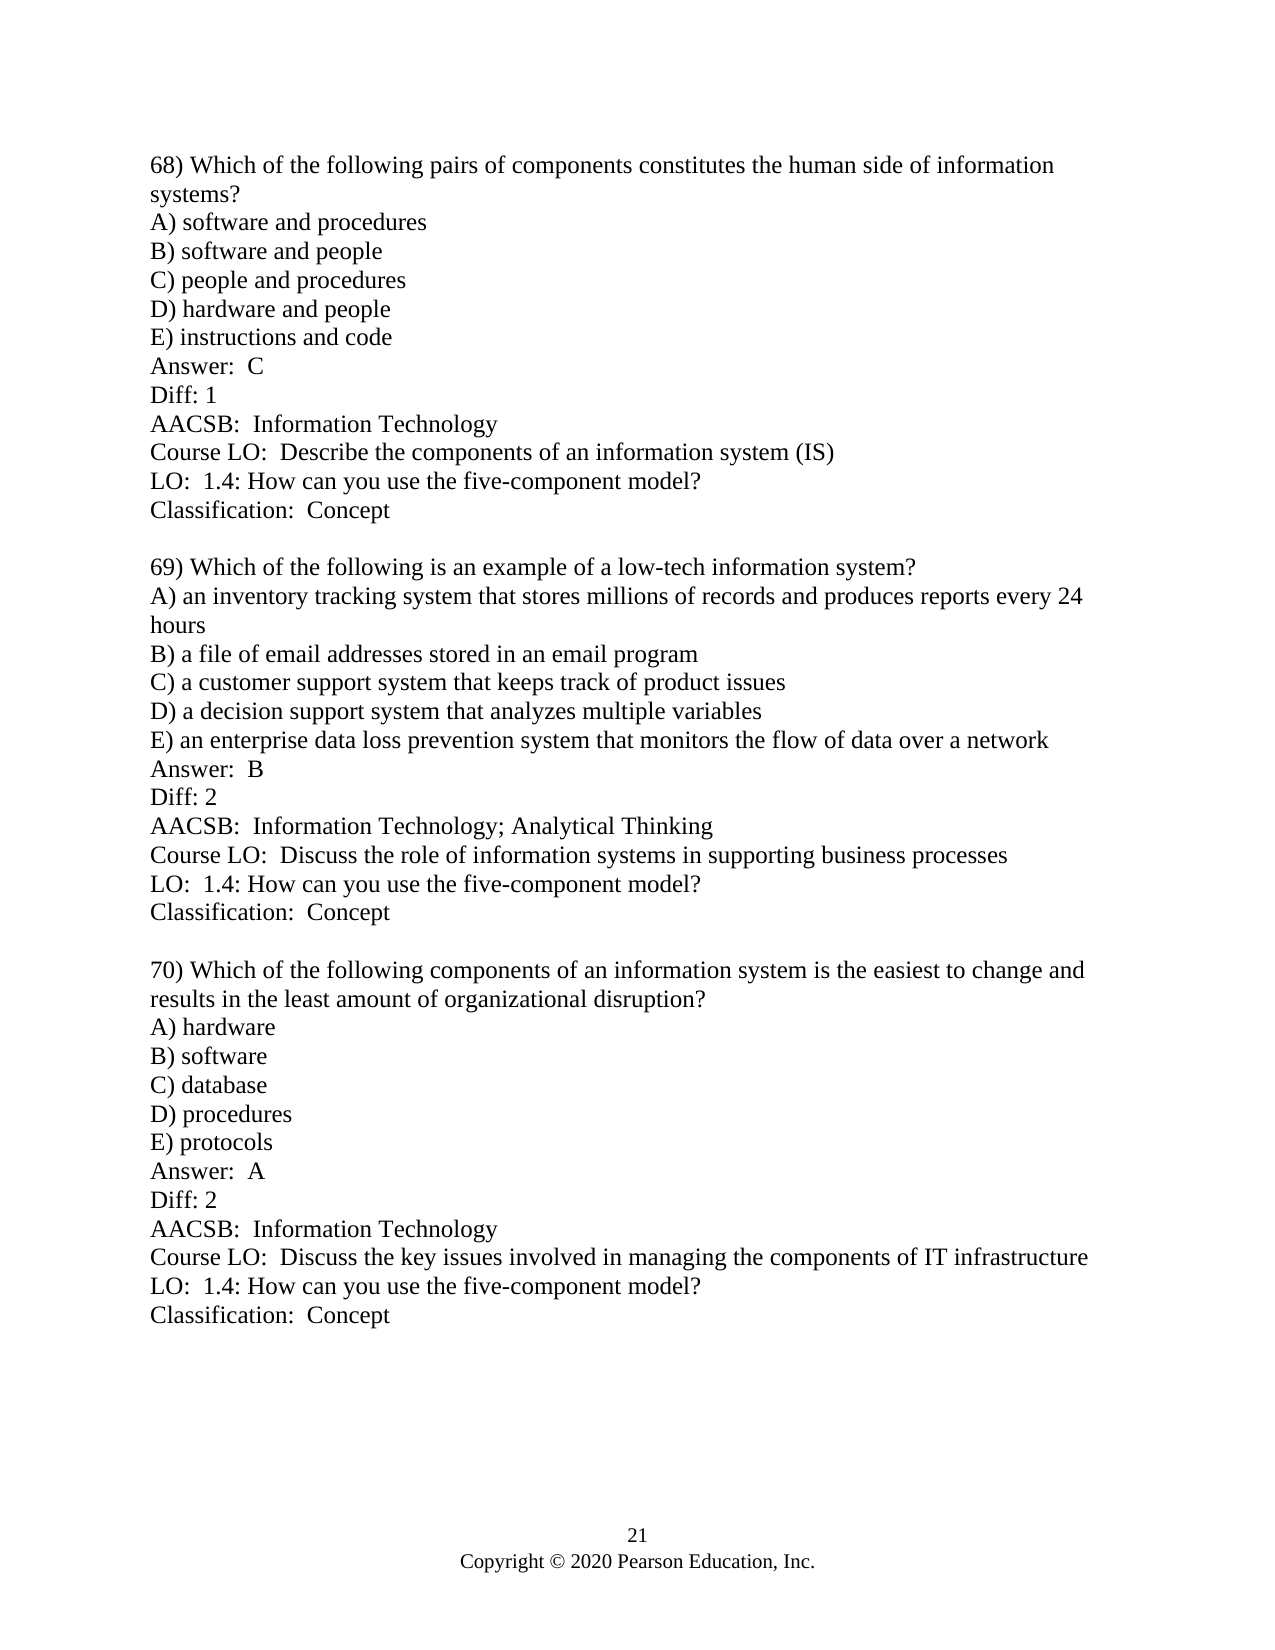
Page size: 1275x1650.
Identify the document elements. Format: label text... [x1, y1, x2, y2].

text Diff: 2 [150, 1185, 1125, 1214]
text C) a customer support system that keeps track of product issues [150, 667, 1125, 696]
text LO: 1.4: How can you use the five-component model? [150, 1271, 1125, 1300]
text LO: 1.4: How can you use the five-component model? [150, 869, 1125, 897]
text 70) Which of the following components of an information system is the easiest to change and results in the least amount of organizational disruption? [150, 955, 1125, 1012]
text A) software and procedures [150, 207, 1125, 236]
text E) an enterprise data loss prevention system that monitors the flow of data over a network [150, 725, 1125, 754]
text A) an inventory tracking system that stores millions of records and produces reports every 24 hours [150, 581, 1125, 639]
text AACSB: Information Technology; Analytical Thinking [150, 811, 1125, 840]
text 69) Which of the following is an example of a low-tech information system? [150, 552, 1125, 581]
text D) procedures [150, 1099, 1125, 1127]
text B) software and people [150, 236, 1125, 265]
text D) hardware and people [150, 294, 1125, 322]
text C) people and procedures [150, 265, 1125, 294]
text Diff: 1 [150, 380, 1125, 409]
text Answer: B [150, 754, 1125, 782]
text Classification: Concept [150, 495, 1125, 524]
text AACSB: Information Technology [150, 409, 1125, 437]
text A) hardware [150, 1012, 1125, 1041]
text C) database [150, 1070, 1125, 1099]
text AACSB: Information Technology [150, 1214, 1125, 1242]
text Answer: C [150, 351, 1125, 380]
text D) a decision support system that analyzes multiple variables [150, 696, 1125, 725]
text Answer: A [150, 1156, 1125, 1185]
text Course LO: Discuss the role of information systems in supporting business processes [150, 840, 1125, 869]
text LO: 1.4: How can you use the five-component model? [150, 466, 1125, 495]
text 68) Which of the following pairs of components constitutes the human side of information systems? [150, 150, 1125, 207]
text Classification: Concept [150, 897, 1125, 926]
text E) instructions and code [150, 322, 1125, 351]
text Diff: 2 [150, 782, 1125, 811]
text Classification: Concept [150, 1300, 1125, 1329]
text B) software [150, 1041, 1125, 1070]
text B) a file of email addresses stored in an email program [150, 639, 1125, 667]
text Course LO: Describe the components of an information system (IS) [150, 437, 1125, 466]
text E) protocols [150, 1127, 1125, 1156]
text Course LO: Discuss the key issues involved in managing the components of IT infrastructure [150, 1242, 1125, 1271]
